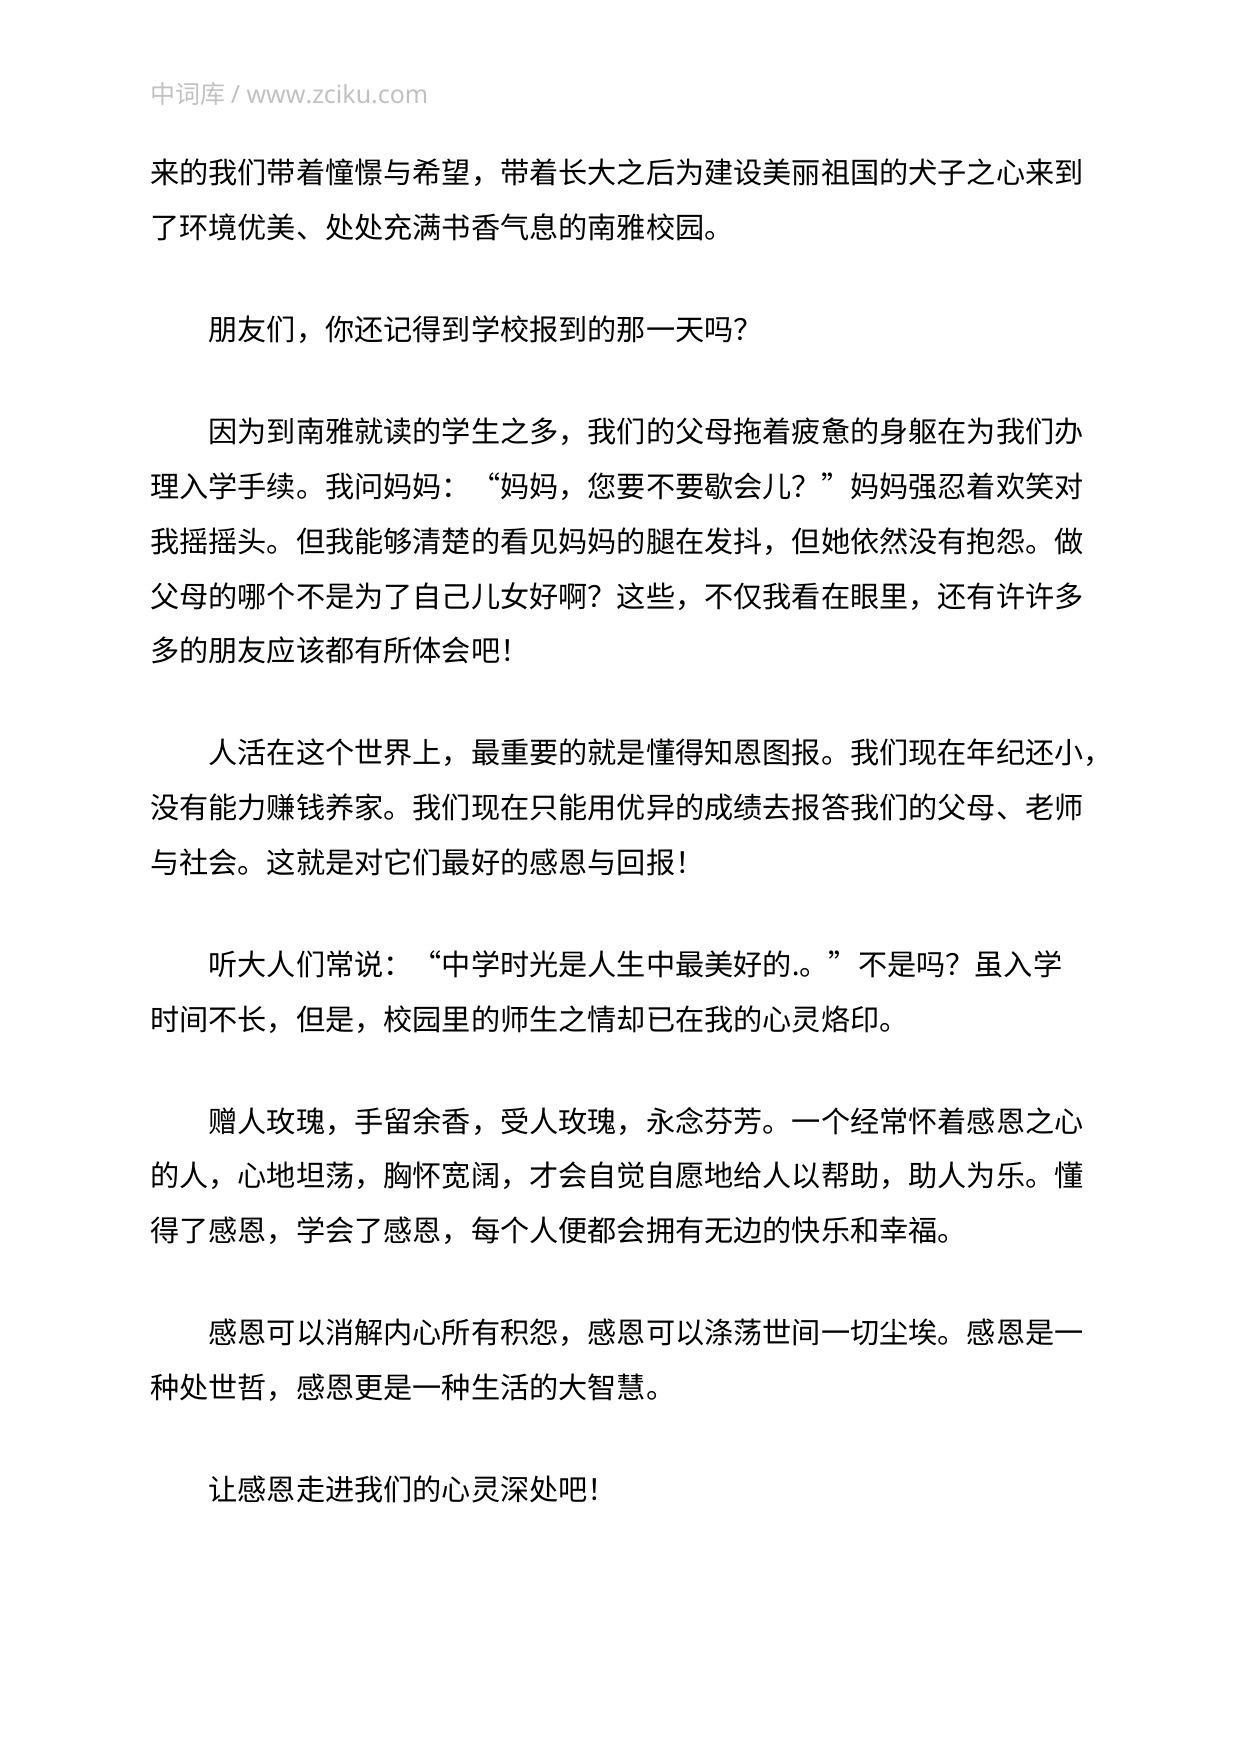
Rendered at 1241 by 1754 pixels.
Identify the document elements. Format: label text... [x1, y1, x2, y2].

text 让感恩走进我们的心灵深处吧！ [150, 1466, 1090, 1509]
text 感恩可以消解内心所有积怨，感恩可以涤荡世间一切尘埃。感恩是一种处世哲，感恩更是一种生活的大智慧。 [150, 1310, 1090, 1407]
text 赠人玫瑰，手留余香，受人玫瑰，永念芬芳。一个经常怀着感恩之心的人，心地坦荡，胸怀宽阔，才会自觉自愿地给人以帮助，助人为乐。懂得了感恩，学会了感恩，每个人便都会拥有无边的快乐和幸福。 [150, 1098, 1090, 1250]
text 朋友们，你还记得到学校报到的那一天吗？ [150, 307, 1090, 349]
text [150, 150, 1090, 247]
text 听大人们常说：“中学时光是人生中最美好的.。”不是吗？虽入学时间不长，但是，校园里的师生之情却已在我的心灵烙印。 [150, 941, 1090, 1039]
text 人活在这个世界上，最重要的就是懂得知恩图报。我们现在年纪还小，没有能力赚钱养家。我们现在只能用优异的成绩去报答我们的父母、老师与社会。这就是对它们最好的感恩与回报！ [150, 730, 1090, 882]
text 因为到南雅就读的学生之多，我们的父母拖着疲惫的身躯在为我们办理入学手续。我问妈妈：“妈妈，您要不要歇会儿？”妈妈强忍着欢笑对我摇摇头。但我能够清楚的看见妈妈的腿在发抖，但她依然没有抱怨。做父母的哪个不是为了自己儿女好啊？这些，不仅我看在眼里，还有许许多多的朋友应该都有所体会吧！ [150, 408, 1090, 670]
